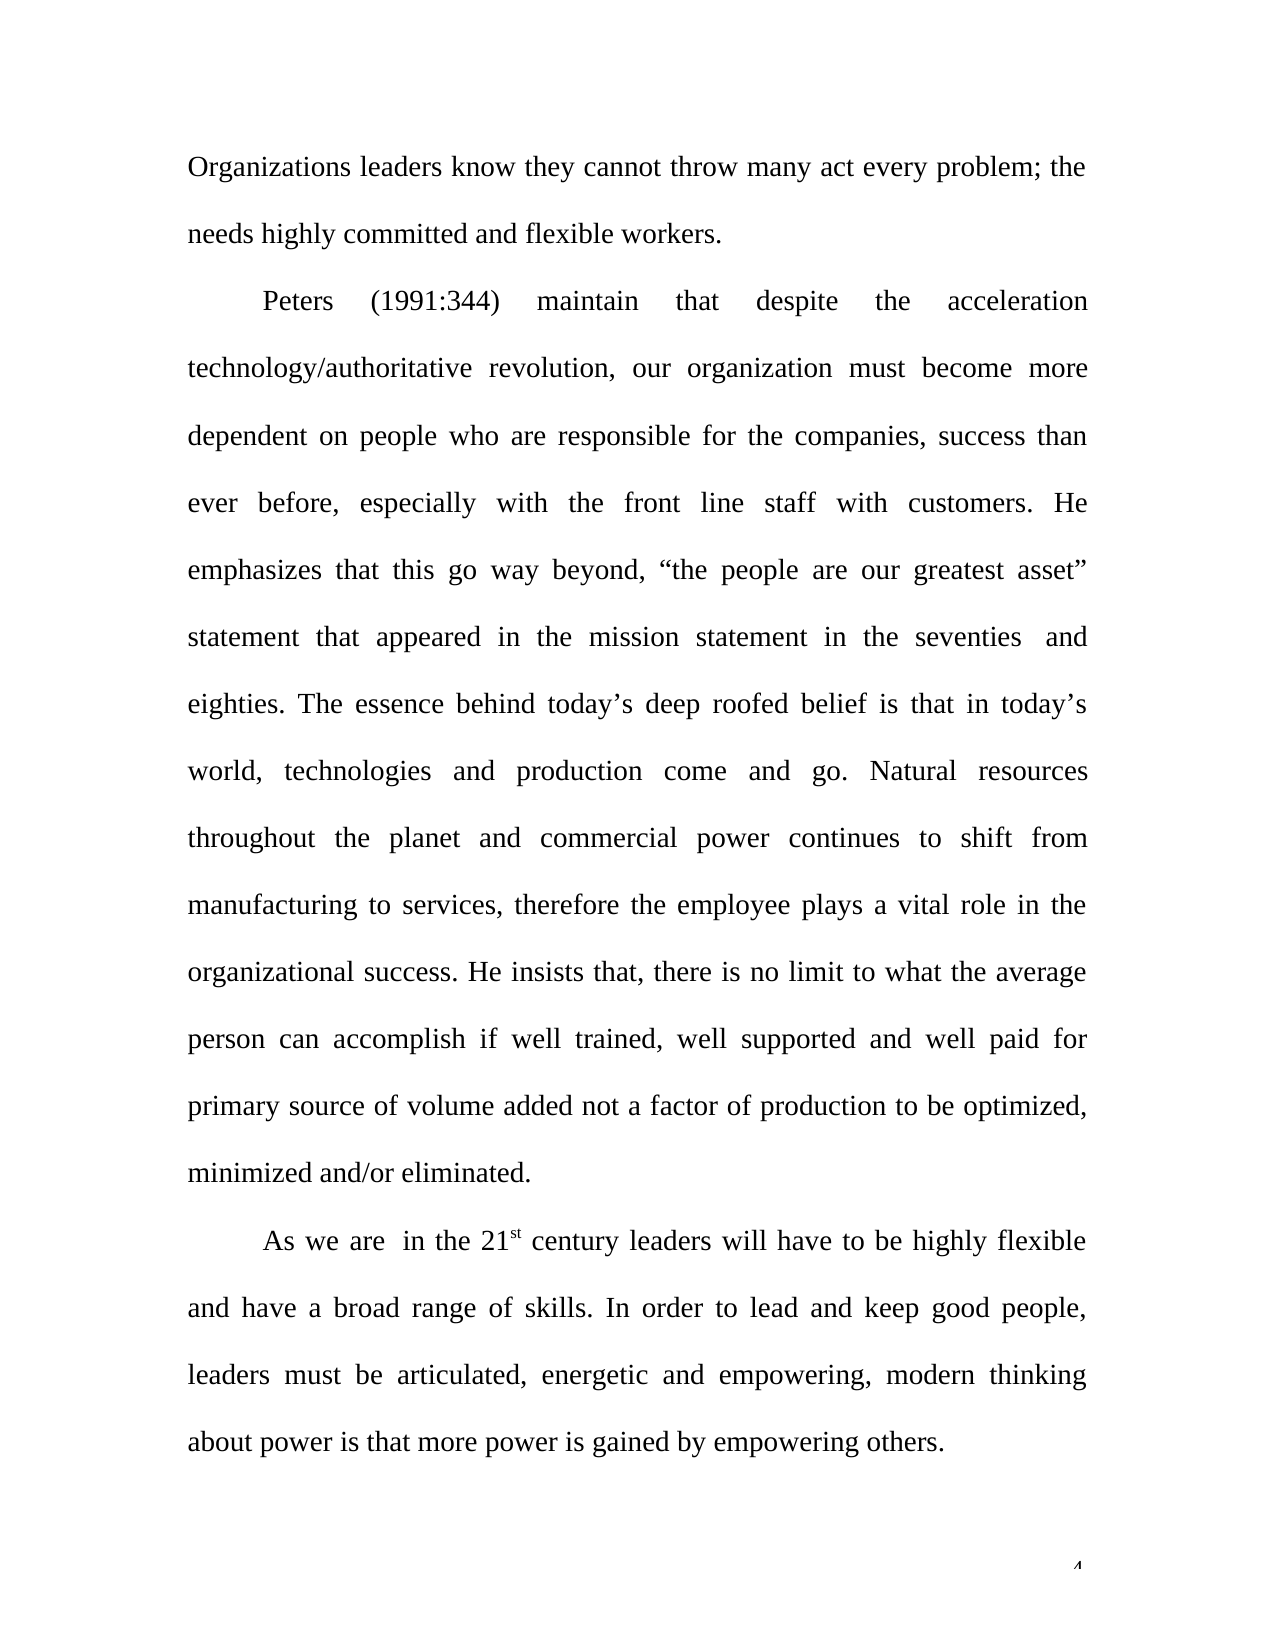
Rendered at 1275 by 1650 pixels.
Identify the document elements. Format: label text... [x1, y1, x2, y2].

text Organizations leaders know they cannot throw many act every problem; the needs highly committed and flexible workers. [187, 149, 1087, 250]
text Peters (1991:344) maintain that despite the acceleration technology/authoritative revolution, our organization must become more dependent on people who are responsible for the companies, success than ever before, especially with the front line staff with customers. He emphasizes that this go way beyond, “the people are our greatest asset” statement that appeared in the mission statement in the seventies and eighties. The essence behind today’s deep roofed belief is that in today’s world, technologies and production come and go. Natural resources throughout the planet and commercial power continues to shift from manufacturing to services, therefore the employee plays a vital role in the organizational success. He insists that, there is no limit to what the average person can accomplish if well trained, well supported and well paid for primary source of volume added not a factor of production to be optimized, minimized and/or eliminated. [187, 283, 1088, 1189]
text As we are in the 21st century leaders will have to be highly flexible and have a broad range of skills. In order to lead and keep good people, leaders must be articulated, energetic and empowering, modern thinking about power is that more power is gained by empowering others. [187, 1223, 1088, 1458]
